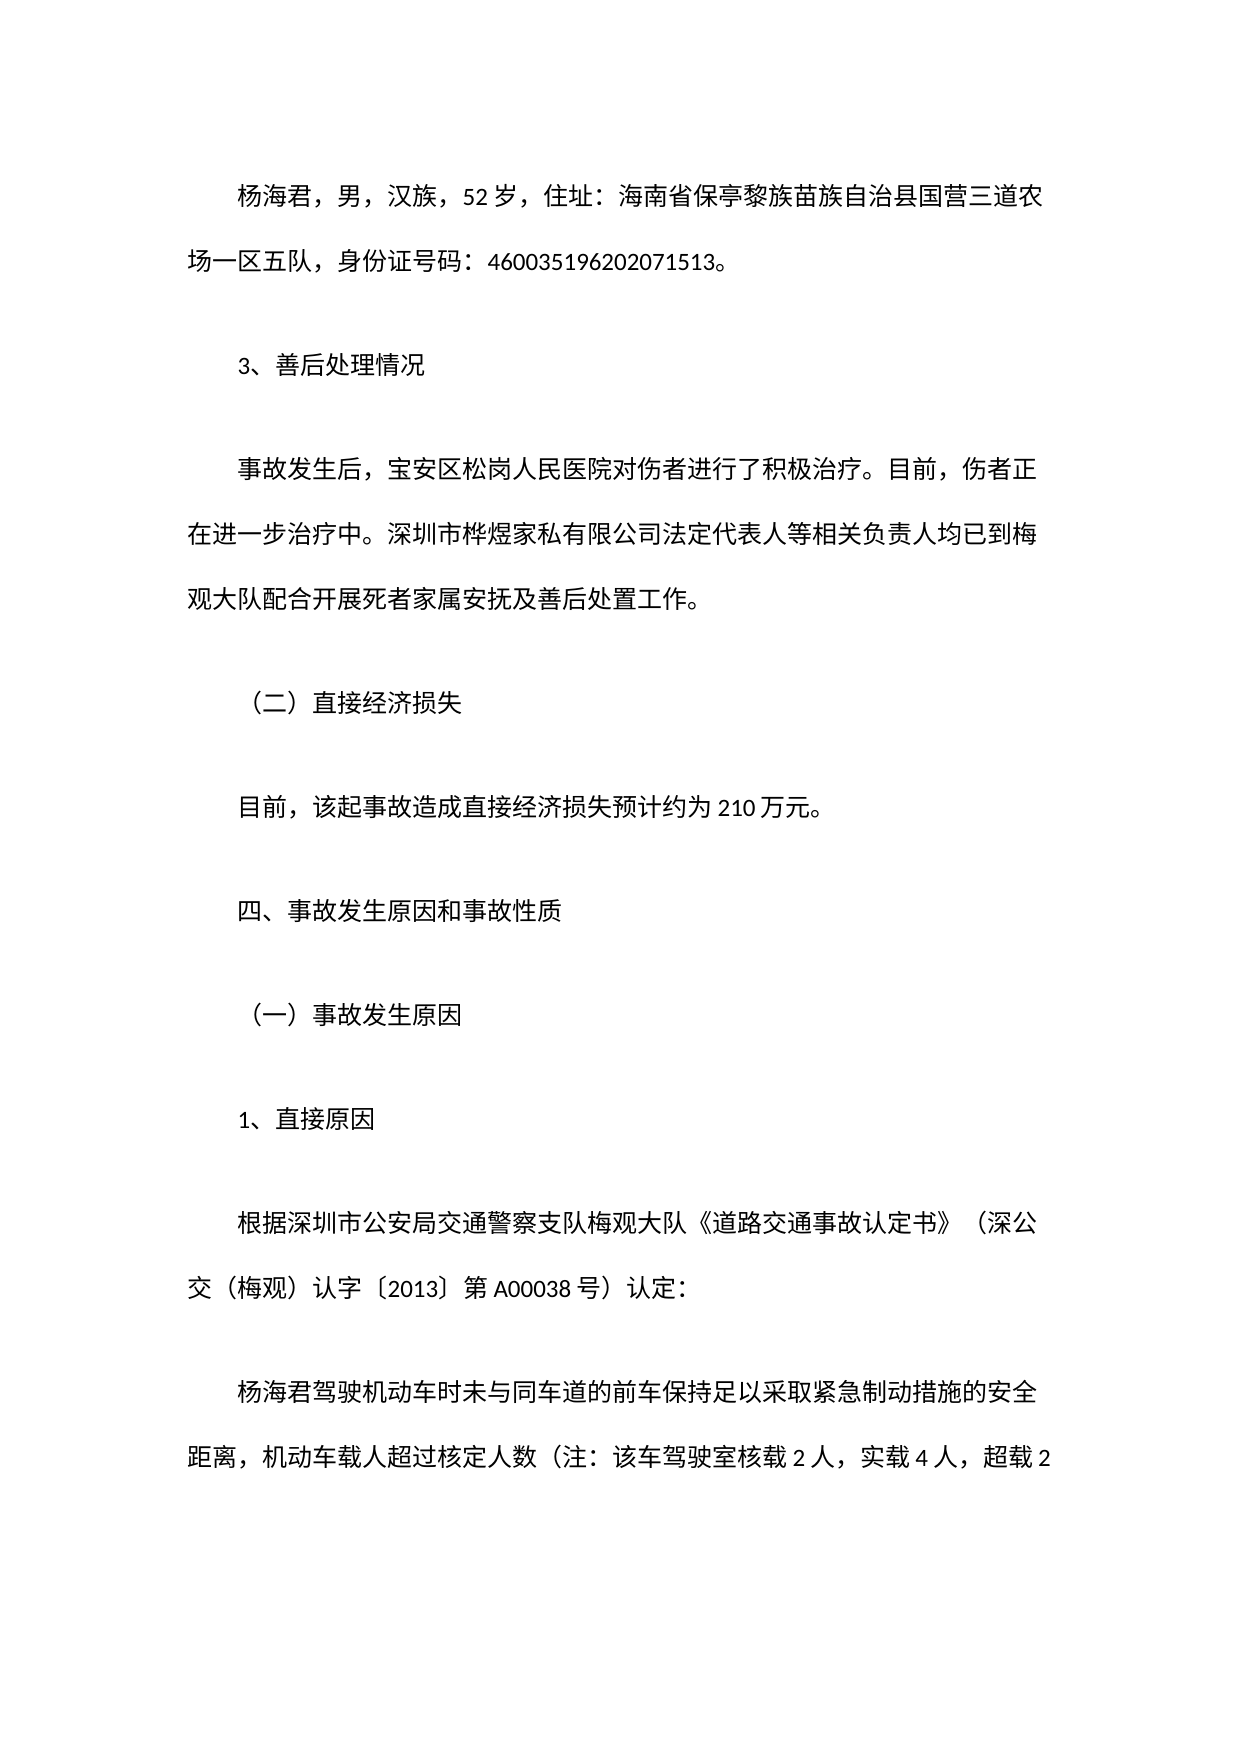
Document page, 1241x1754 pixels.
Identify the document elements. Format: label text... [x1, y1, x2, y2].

text 目前，该起事故造成直接经济损失预计约为210万元。 [187, 773, 1053, 838]
text 3、善后处理情况 [187, 331, 1053, 396]
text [187, 1358, 1053, 1488]
text 四、事故发生原因和事故性质 [187, 877, 1053, 942]
text 杨海君，男，汉族，52岁，住址：海南省保亭黎族苗族自治县国营三道农场一区五队，身份证号码：460035196202071513。 [187, 162, 1053, 292]
text 根据深圳市公安局交通警察支队梅观大队《道路交通事故认定书》（深公交（梅观）认字〔2013〕第A00038号）认定： [187, 1189, 1053, 1319]
text 事故发生后，宝安区松岗人民医院对伤者进行了积极治疗。目前，伤者正在进一步治疗中。深圳市桦煜家私有限公司法定代表人等相关负责人均已到梅观大队配合开展死者家属安抚及善后处置工作。 [187, 435, 1053, 630]
text 1、直接原因 [187, 1085, 1053, 1150]
text （一）事故发生原因 [187, 981, 1053, 1046]
text （二）直接经济损失 [187, 669, 1053, 734]
